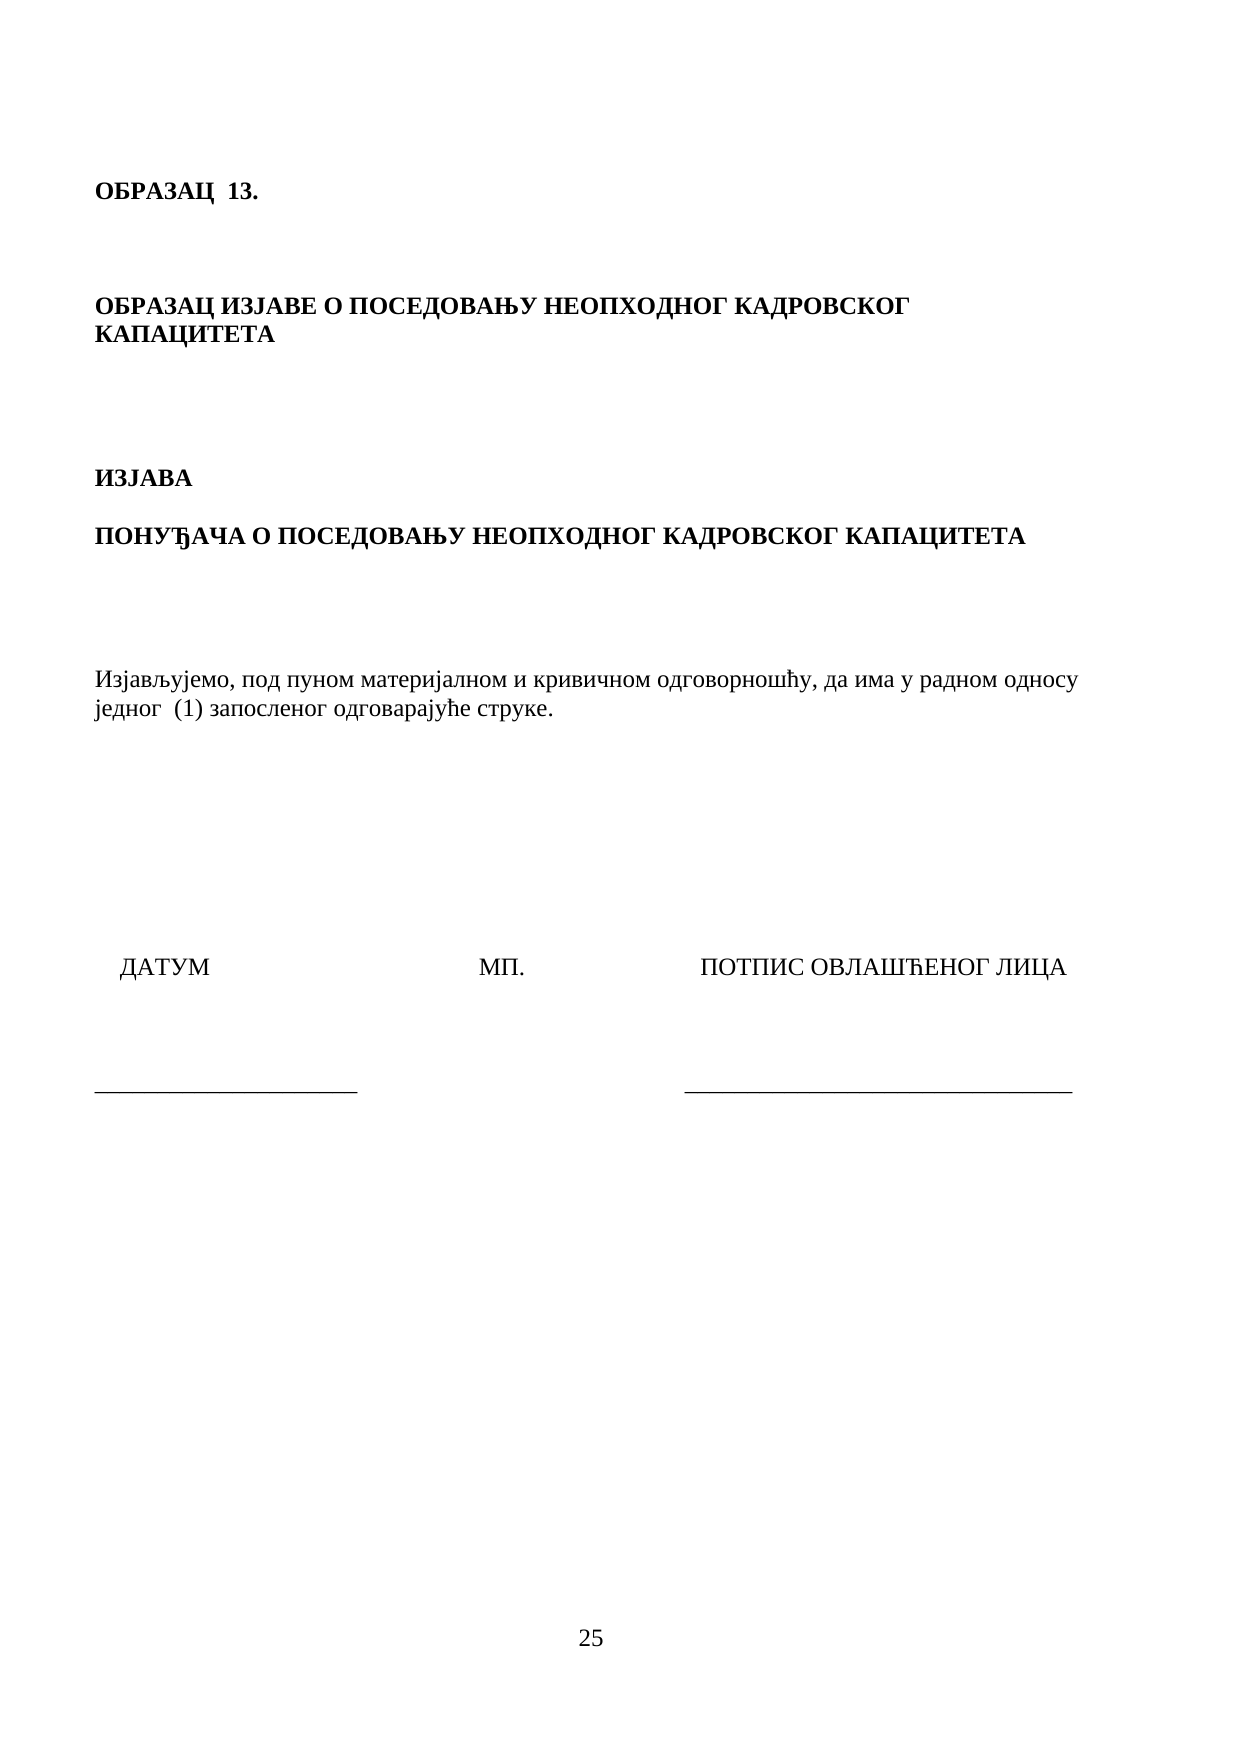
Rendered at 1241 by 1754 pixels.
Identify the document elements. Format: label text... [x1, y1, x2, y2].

text ОБРАЗАЦ ИЗЈАВЕ О ПОСЕДОВАЊУ НЕОПХОДНОГ КАДРОВСКОГ КАПАЦИТЕТА [94, 291, 1087, 348]
text ОБРАЗАЦ 13. [94, 176, 1087, 204]
text ДАТУМ МП. ПОТПИС ОВЛАШЋЕНОГ ЛИЦА [94, 952, 1087, 981]
text Изјављујемо, под пуном материјалном и кривичном одговорношћу, да има у радном односу једног (1) запосленог одговарајуће струке. [94, 664, 1087, 722]
text _____________________ _______________________________ [94, 1067, 1087, 1096]
text ИЗЈАВА [94, 463, 1087, 492]
text ПОНУЂАЧА О ПОСЕДОВАЊУ НЕОПХОДНОГ КАДРОВСКОГ КАПАЦИТЕТА [94, 521, 1087, 549]
